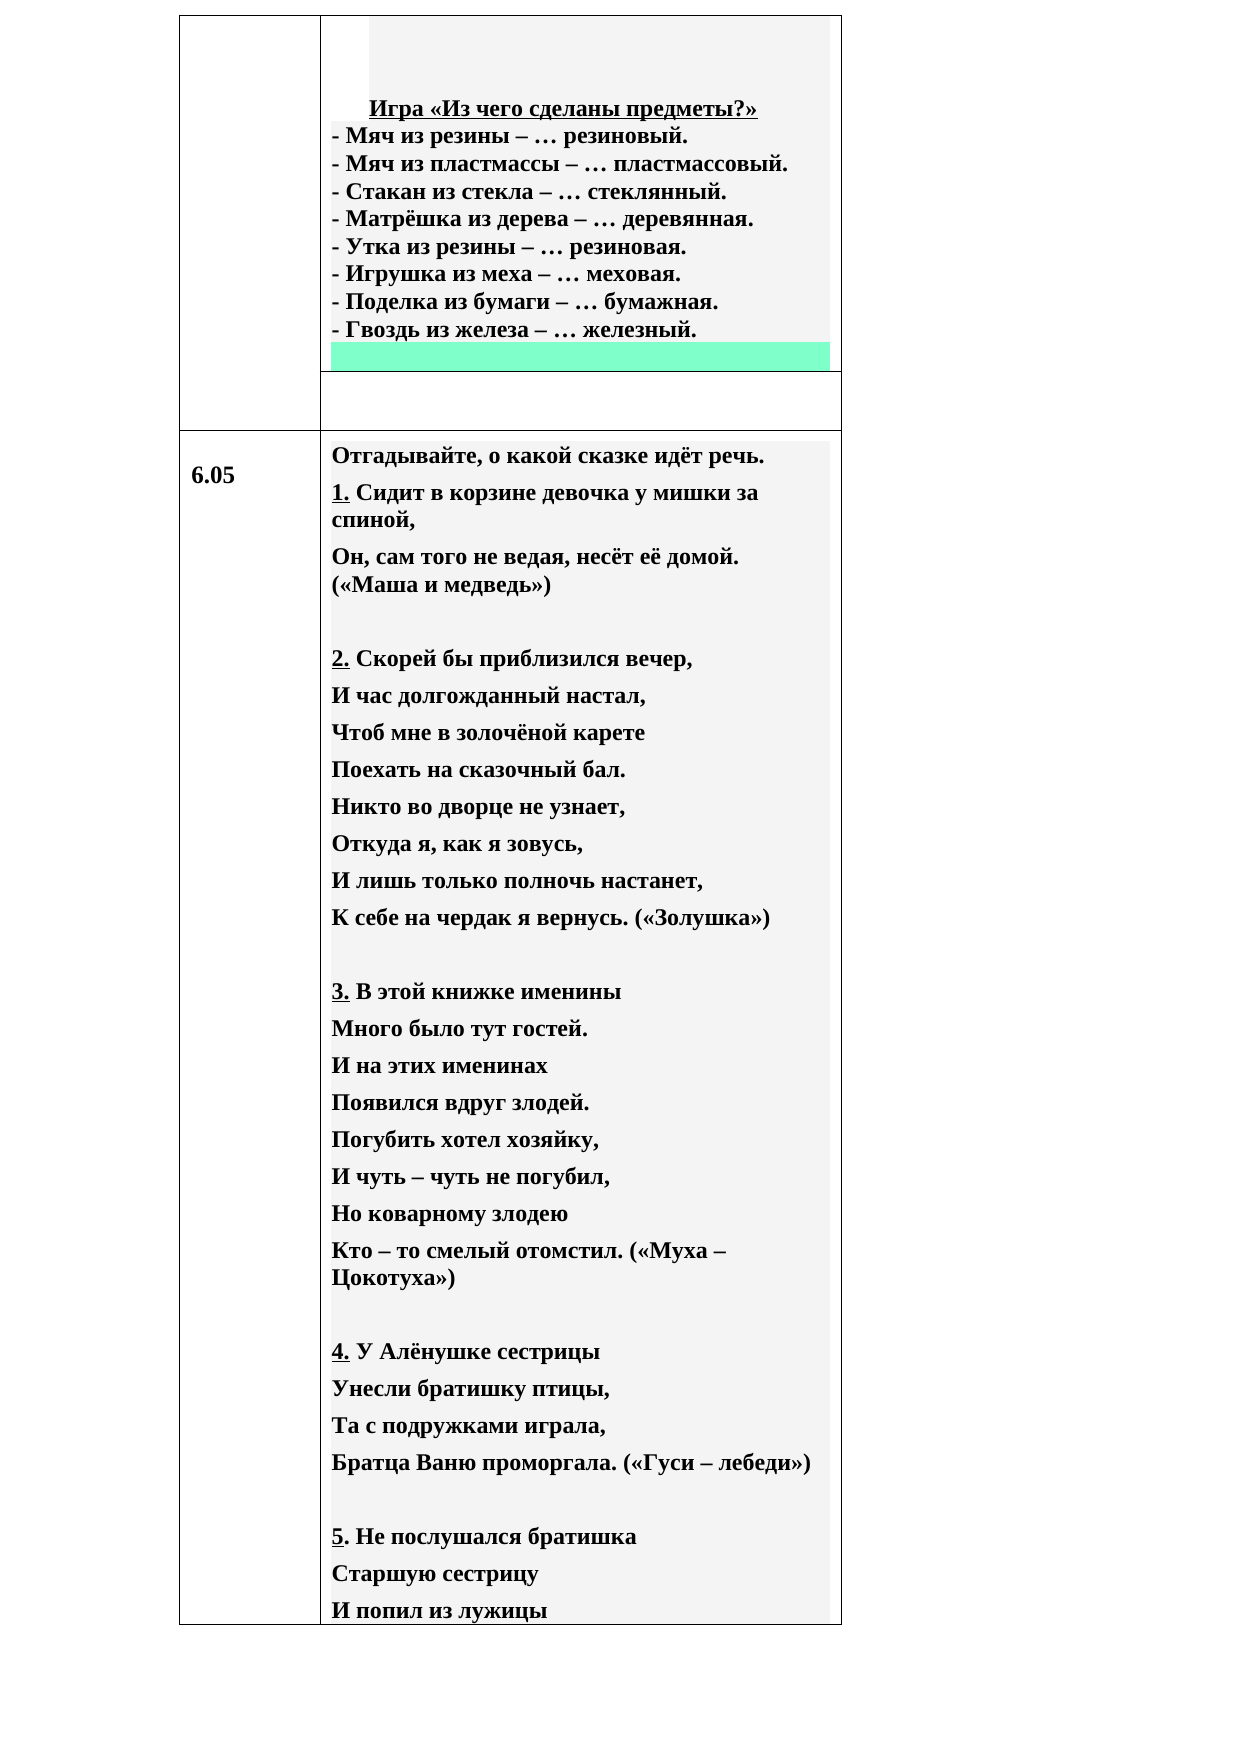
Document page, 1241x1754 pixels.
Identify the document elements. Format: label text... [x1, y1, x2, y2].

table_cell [321, 431, 841, 1624]
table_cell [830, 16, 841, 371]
table_cell 6.05 [180, 431, 320, 1624]
table_cell [321, 372, 841, 430]
